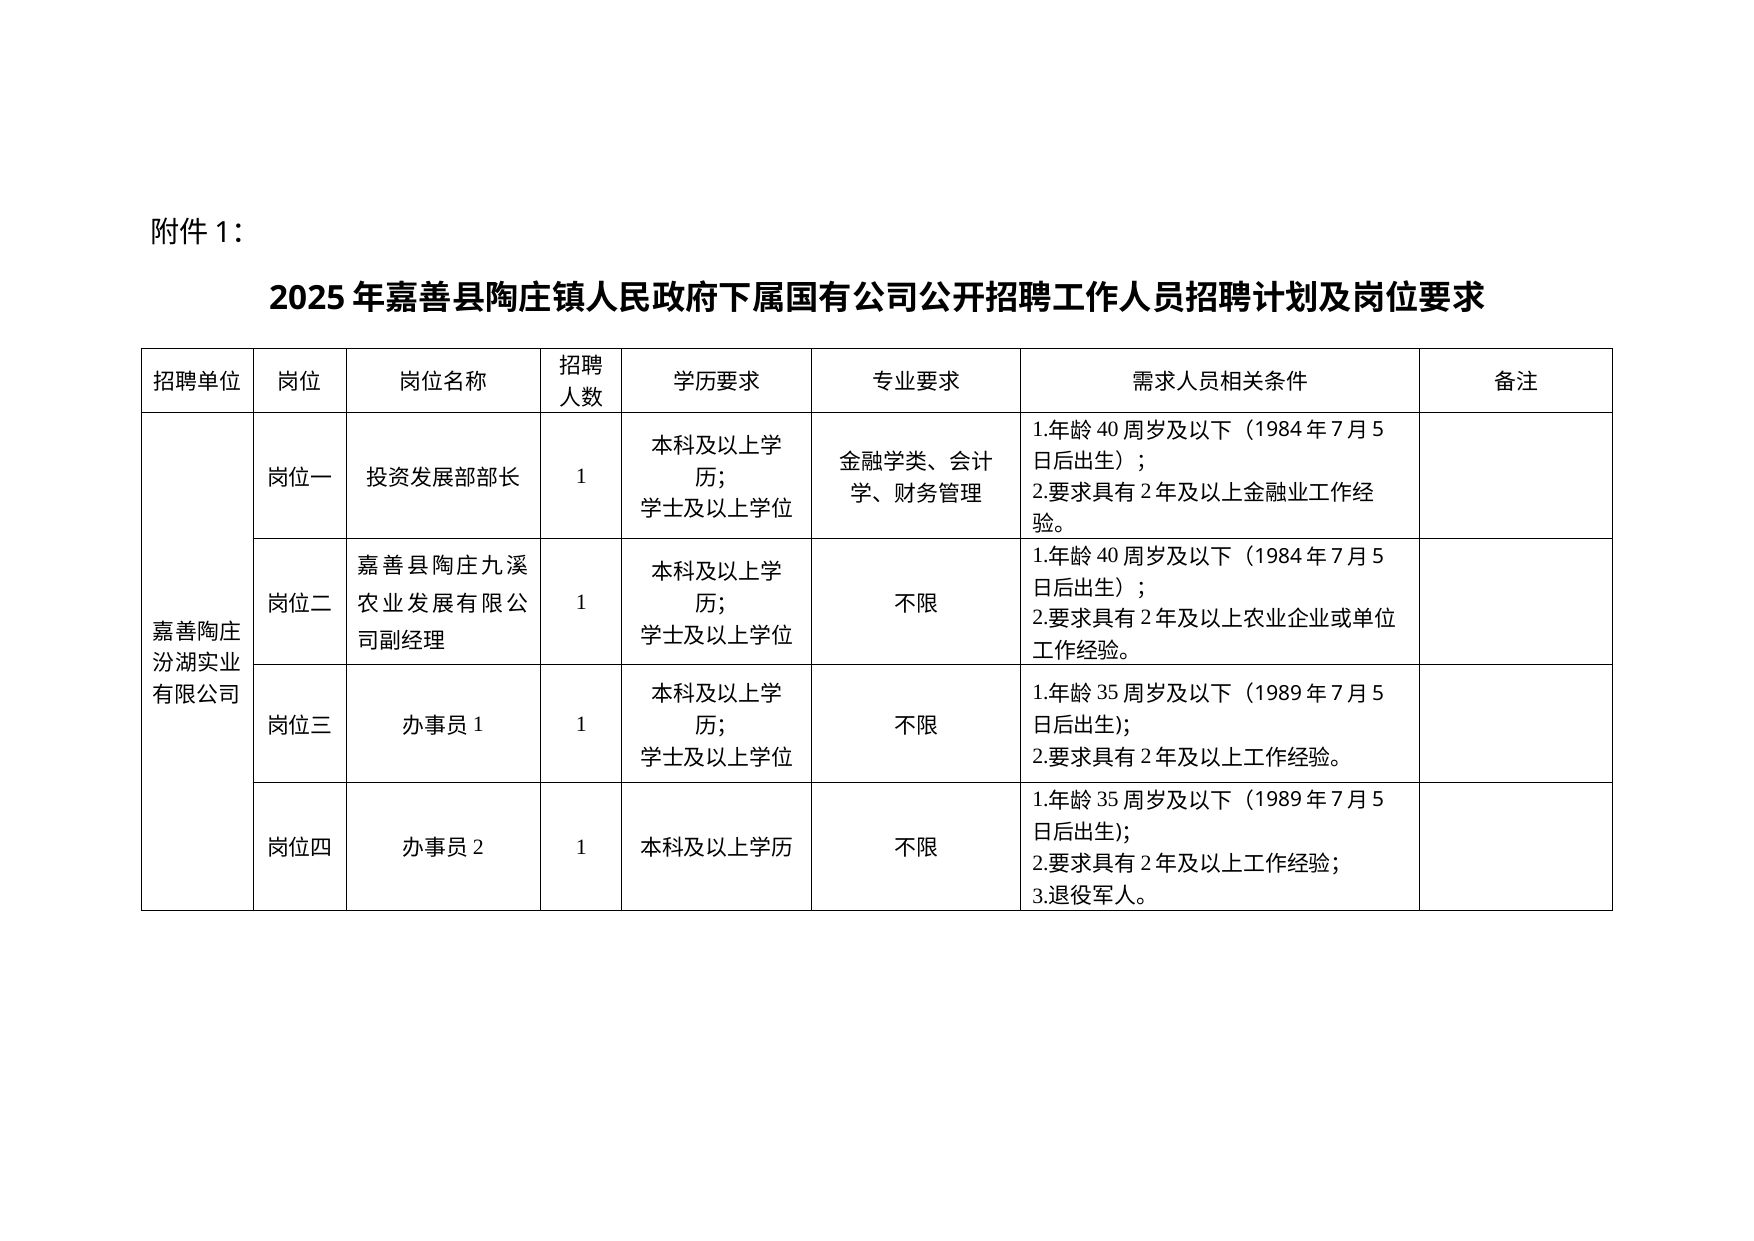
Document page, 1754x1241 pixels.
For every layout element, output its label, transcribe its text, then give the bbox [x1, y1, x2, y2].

table_cell 不限 [812, 539, 1020, 664]
table_header 岗位 [254, 349, 346, 412]
table_header 专业要求 [812, 349, 1020, 412]
table_cell 办事员2 [347, 783, 540, 909]
table_cell 1.年龄35周岁及以下（1989年7月5日后出生)； 2.要求具有2年及以上工作经验； 3.退役军人。 [1021, 783, 1419, 909]
table_cell 嘉善陶庄汾湖实业有限公司 [142, 413, 253, 909]
table_cell 1 [541, 665, 621, 782]
table_cell 岗位二 [254, 539, 346, 664]
table_cell 岗位三 [254, 665, 346, 782]
text 附件1： [150, 198, 1614, 263]
table_header 需求人员相关条件 [1021, 349, 1419, 412]
table_cell 嘉善县陶庄九溪农业发展有限公司副经理 [347, 539, 540, 664]
table_cell 本科及以上学历； 学士及以上学位 [622, 413, 811, 538]
table_cell 1.年龄40周岁及以下（1984年7月5日后出生）； 2.要求具有2年及以上金融业工作经验。 [1021, 413, 1419, 538]
table_header 岗位名称 [347, 349, 540, 412]
table_cell [1420, 665, 1612, 782]
table_cell 投资发展部部长 [347, 413, 540, 538]
table_cell 1 [541, 783, 621, 909]
table_cell 本科及以上学历； 学士及以上学位 [622, 665, 811, 782]
table_cell [1420, 539, 1612, 664]
table_header 备注 [1420, 349, 1612, 412]
table_cell 岗位四 [254, 783, 346, 909]
table_cell 岗位一 [254, 413, 346, 538]
table_cell [1420, 413, 1612, 538]
table_cell 1 [541, 413, 621, 538]
table_cell 1 [541, 539, 621, 664]
table_cell 不限 [812, 783, 1020, 909]
table_cell [1420, 783, 1612, 909]
table_cell 不限 [812, 665, 1020, 782]
table_cell 办事员1 [347, 665, 540, 782]
table_header 招聘人数 [541, 349, 621, 412]
table_header 学历要求 [622, 349, 811, 412]
text 2025年嘉善县陶庄镇人民政府下属国有公司公开招聘工作人员招聘计划及岗位要求 [150, 263, 1604, 328]
table_cell 本科及以上学历； 学士及以上学位 [622, 539, 811, 664]
table_header 招聘单位 [142, 349, 253, 412]
table_cell 金融学类、会计学、财务管理 [812, 413, 1020, 538]
table_cell 1.年龄35周岁及以下（1989年7月5日后出生)； 2.要求具有2年及以上工作经验。 [1021, 665, 1419, 782]
table_cell 本科及以上学历 [622, 783, 811, 909]
table_cell 1.年龄40周岁及以下（1984年7月5日后出生）； 2.要求具有2年及以上农业企业或单位工作经验。 [1021, 539, 1419, 664]
